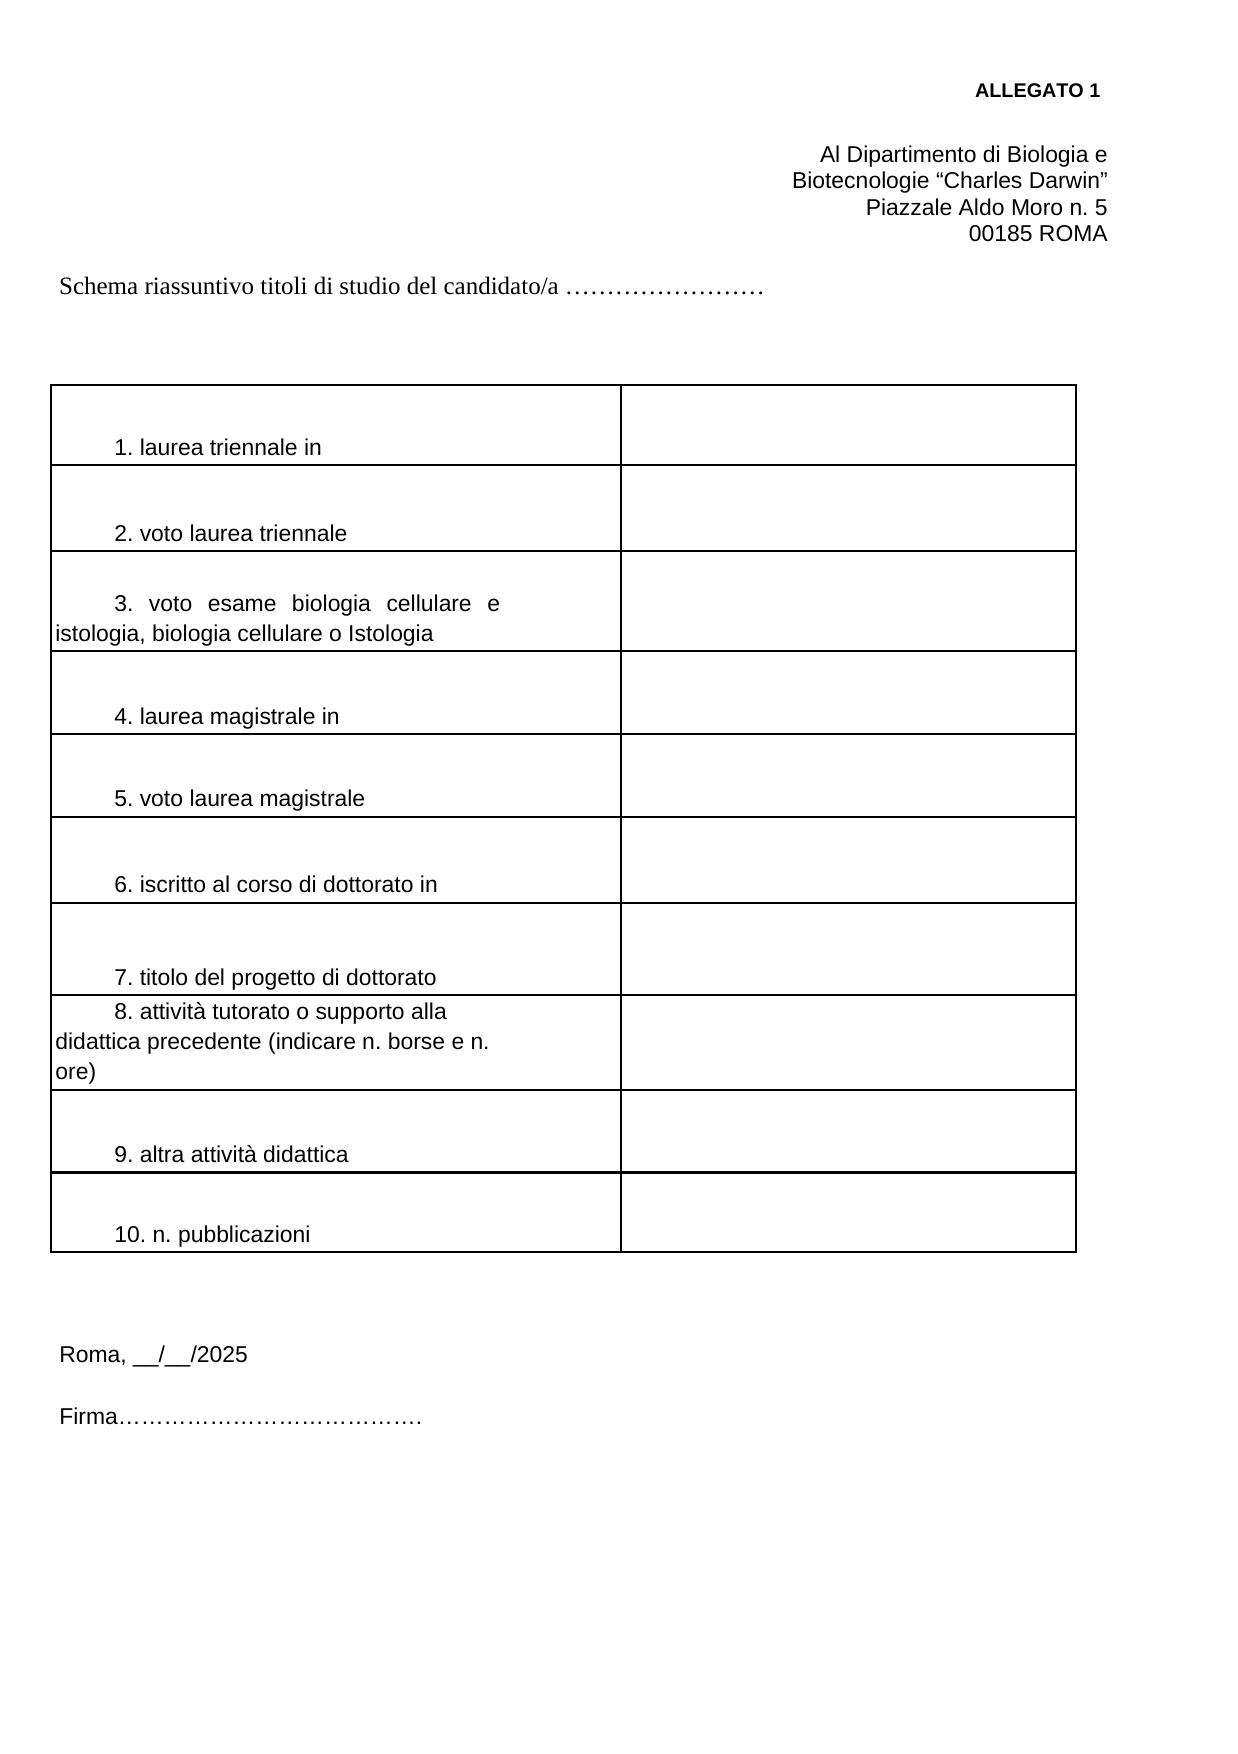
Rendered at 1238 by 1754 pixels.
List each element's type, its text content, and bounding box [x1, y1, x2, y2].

table_cell [622, 904, 1075, 994]
text ALLEGATO 1 [0, 79, 1231, 102]
table_header 1. laurea triennale in [52, 386, 620, 464]
table_cell [622, 1174, 1075, 1251]
table_header [622, 386, 1075, 464]
table_cell 4. laurea magistrale in [52, 652, 620, 733]
text Schema riassuntivo titoli di studio del candidato/a …………………… [0, 271, 1231, 300]
table_cell 8. attività tutorato o supporto alla didattica precedente (indicare n. borse e n. ore) [52, 996, 620, 1088]
text Piazzale Aldo Moro n. 5 [0, 193, 1107, 220]
text Firma…………………………………. [0, 1403, 1113, 1430]
table_cell 3. voto esame biologia cellulare e istologia, biologia cellulare o Istologia [52, 552, 620, 650]
table_cell 7. titolo del progetto di dottorato [52, 904, 620, 994]
text 00185 ROMA [0, 220, 1107, 246]
table_cell 10. n. pubblicazioni [52, 1174, 620, 1251]
table_cell 5. voto laurea magistrale [52, 735, 620, 816]
table_cell [622, 818, 1075, 902]
table_cell [622, 996, 1075, 1088]
table_cell [622, 466, 1075, 550]
table_cell [622, 735, 1075, 816]
text Al Dipartimento di Biologia e [0, 141, 1107, 167]
table_cell [622, 652, 1075, 733]
text Roma, __/__/2025 [0, 1341, 1231, 1367]
table_cell 2. voto laurea triennale [52, 466, 620, 550]
text Biotecnologie “Charles Darwin” [0, 167, 1107, 193]
table_cell 9. altra attività didattica [52, 1091, 620, 1171]
table_cell [622, 552, 1075, 650]
table_cell 6. iscritto al corso di dottorato in [52, 818, 620, 902]
table_cell [622, 1091, 1075, 1171]
